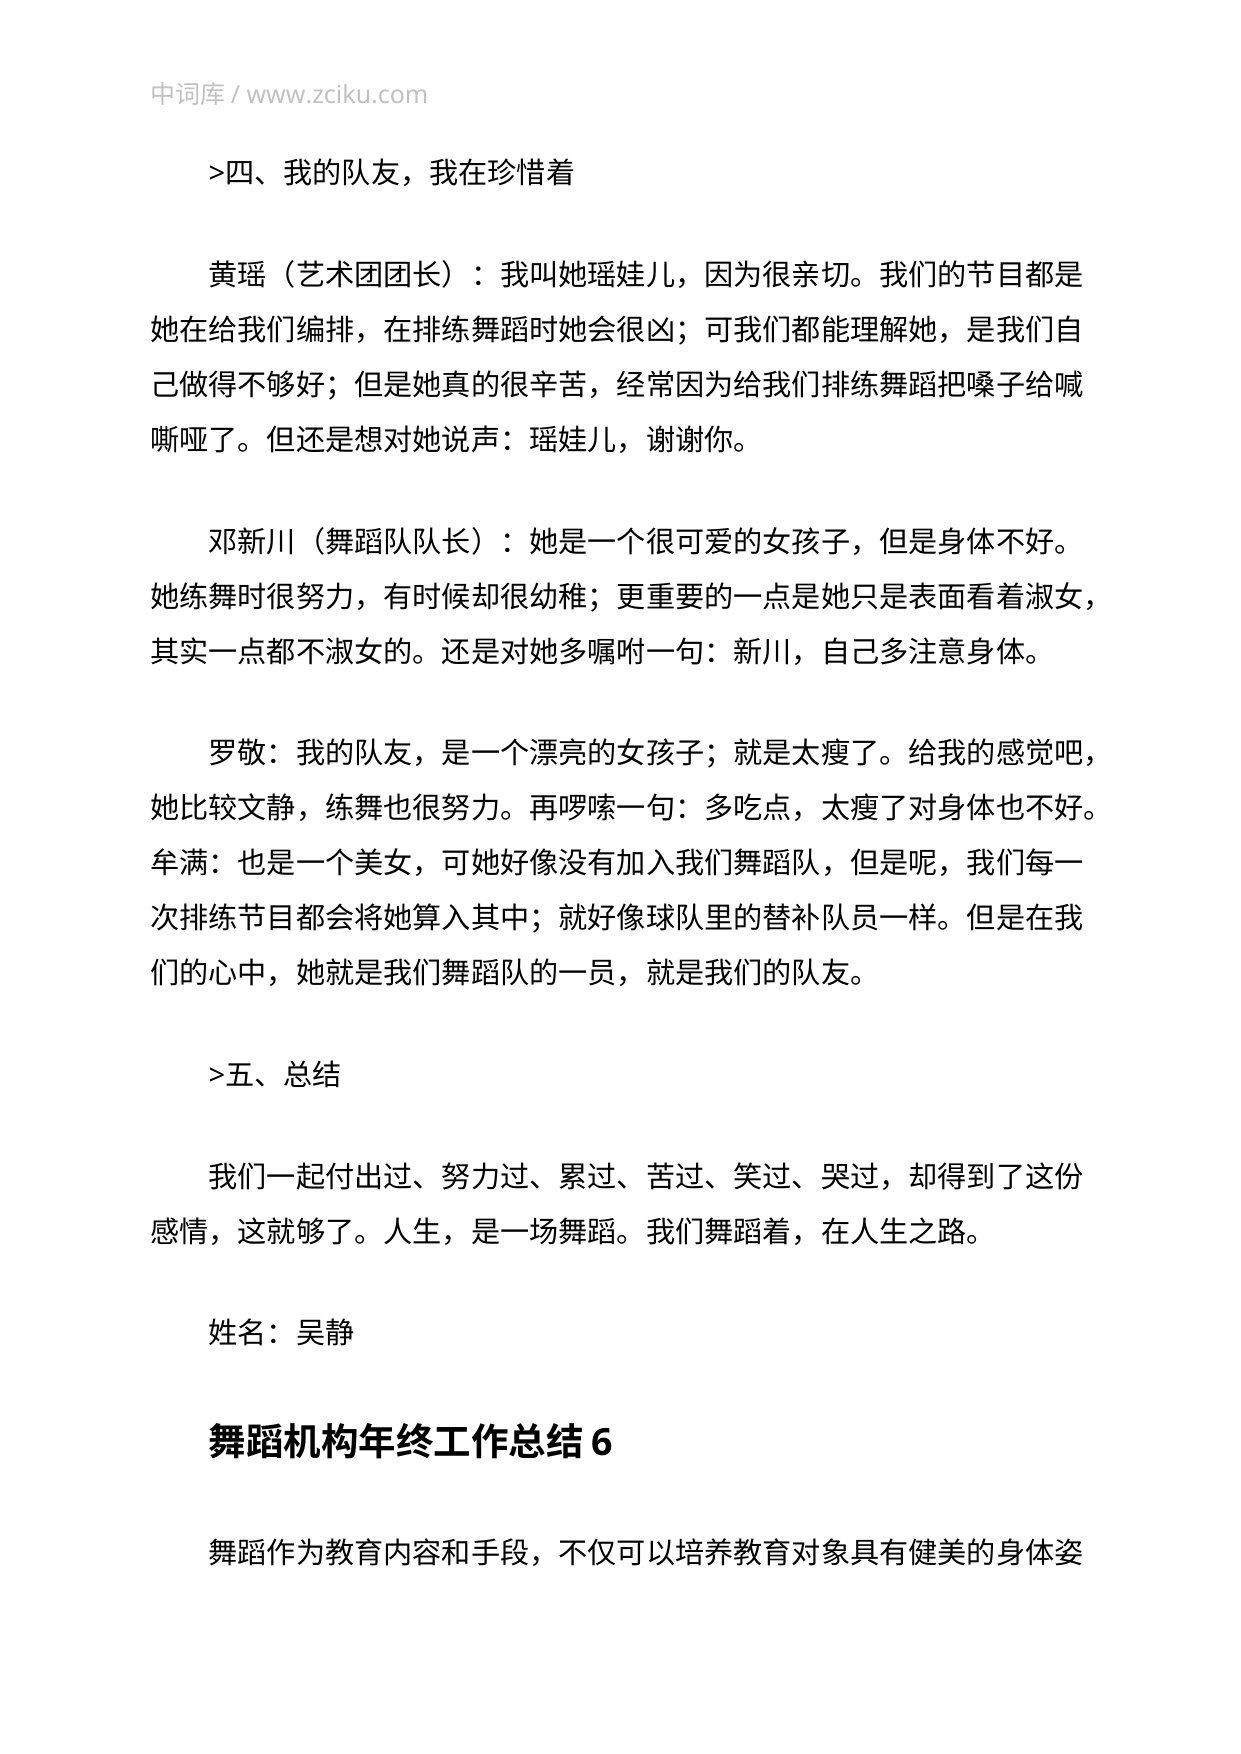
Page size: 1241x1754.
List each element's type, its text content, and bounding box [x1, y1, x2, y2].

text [150, 1529, 1090, 1572]
text 罗敬：我的队友，是一个漂亮的女孩子；就是太瘦了。给我的感觉吧，她比较文静，练舞也很努力。再啰嗦一句：多吃点，太瘦了对身体也不好。牟满：也是一个美女，可她好像没有加入我们舞蹈队，但是呢，我们每一次排练节目都会将她算入其中；就好像球队里的替补队员一样。但是在我们的心中，她就是我们舞蹈队的一员，就是我们的队友。 [150, 730, 1090, 992]
text 我们一起付出过、努力过、累过、苦过、笑过、哭过，却得到了这份感情，这就够了。人生，是一场舞蹈。我们舞蹈着，在人生之路。 [150, 1153, 1090, 1251]
text 邓新川（舞蹈队队长）：她是一个很可爱的女孩子，但是身体不好。她练舞时很努力，有时候却很幼稚；更重要的一点是她只是表面看着淑女，其实一点都不淑女的。还是对她多嘱咐一句：新川，自己多注意身体。 [150, 518, 1090, 671]
text >四、我的队友，我在珍惜着 [150, 150, 1090, 192]
text 姓名：吴静 [150, 1310, 1090, 1352]
text >五、总结 [150, 1051, 1090, 1094]
text 舞蹈机构年终工作总结6 [150, 1412, 1090, 1466]
text 黄瑶（艺术团团长）：我叫她瑶娃儿，因为很亲切。我们的节目都是她在给我们编排，在排练舞蹈时她会很凶；可我们都能理解她，是我们自己做得不够好；但是她真的很辛苦，经常因为给我们排练舞蹈把嗓子给喊嘶哑了。但还是想对她说声：瑶娃儿，谢谢你。 [150, 252, 1090, 459]
